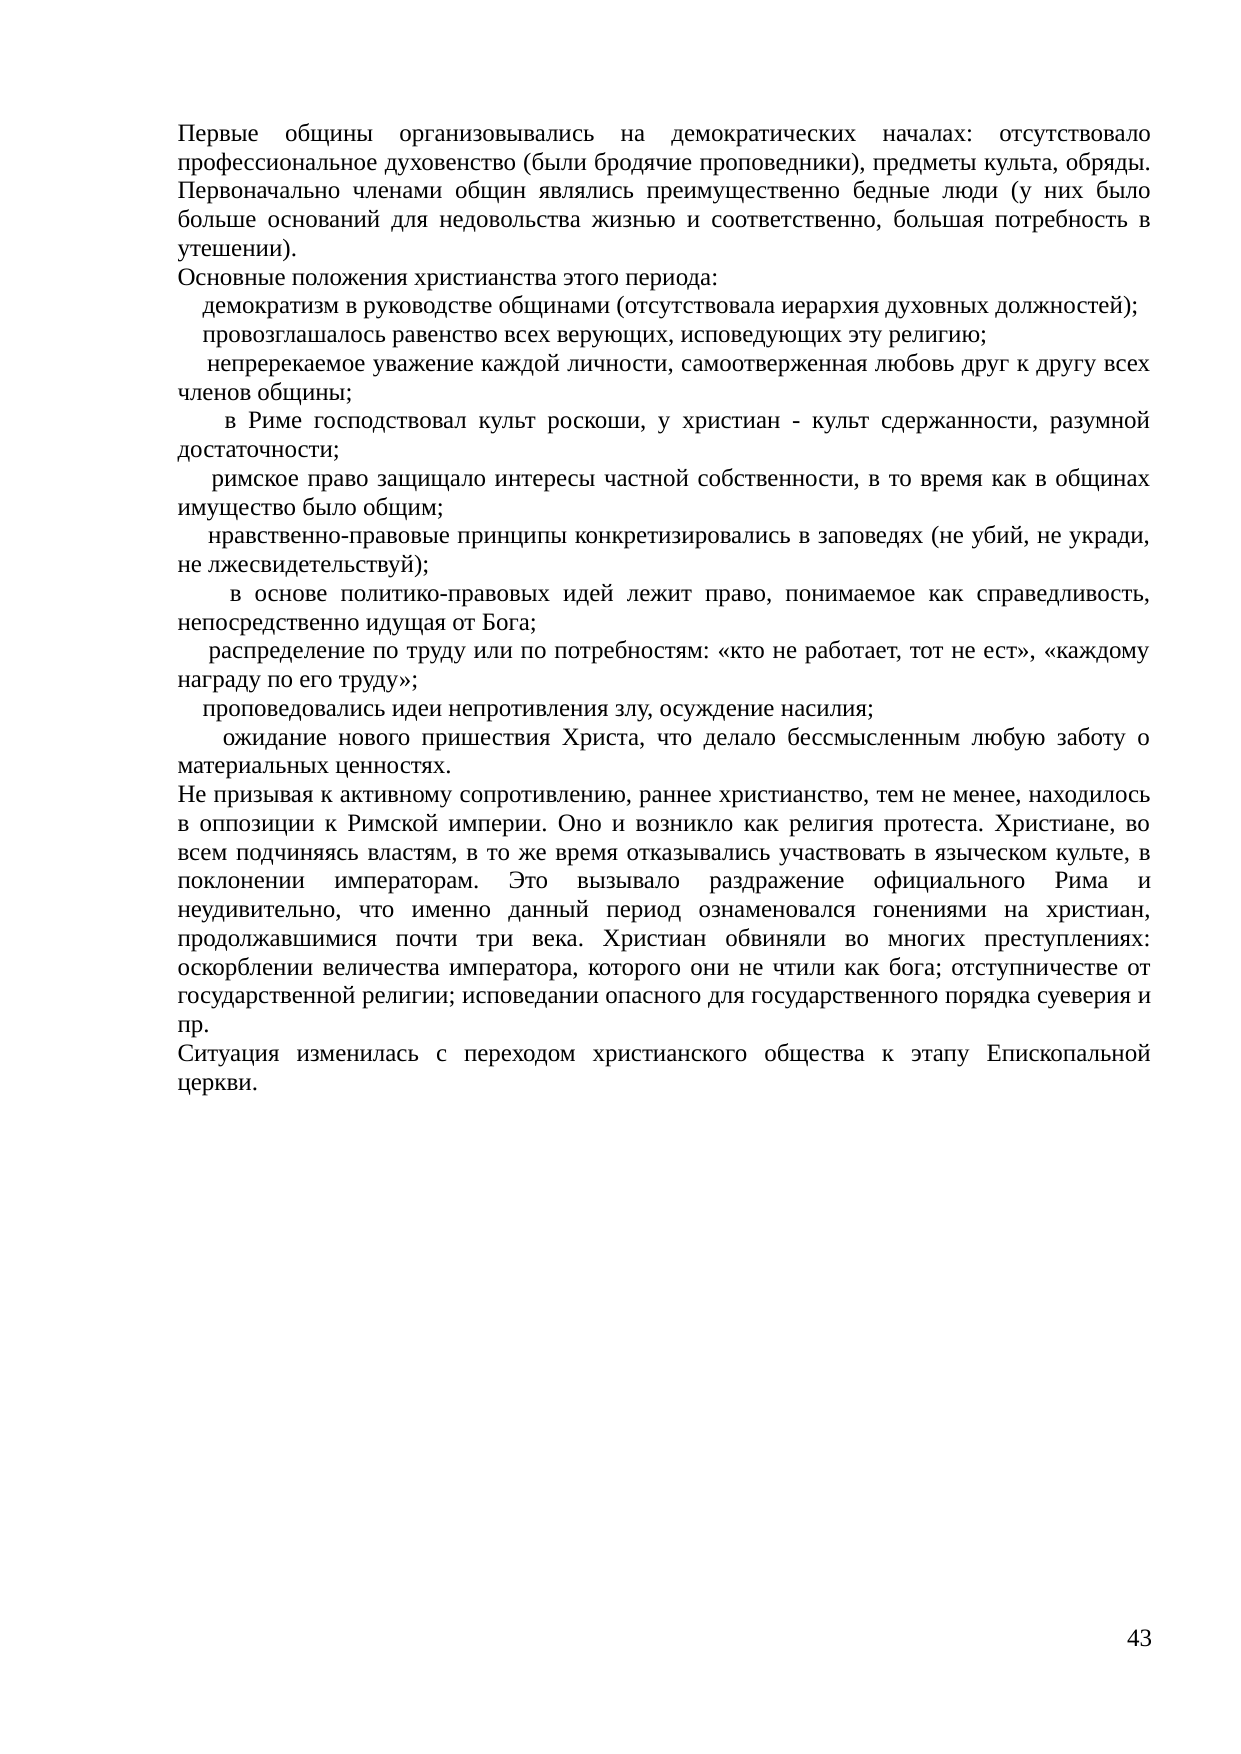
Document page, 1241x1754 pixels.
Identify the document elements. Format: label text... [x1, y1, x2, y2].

text распределение по труду или по потребностям: «кто не работает, тот не ест», «каждому награду по его труду»; [177, 636, 1152, 693]
text непререкаемое уважение каждой личности, самоотверженная любовь друг к другу всех членов общины; [177, 348, 1152, 406]
text римское право защищало интересы частной собственности, в то время как в общинах имущество было общим; [177, 463, 1152, 521]
text в Риме господствовал культ роскоши, у христиан - культ сдержанности, разумной достаточности; [177, 406, 1152, 463]
text Ситуация изменилась с переходом христианского общества к этапу Епископальной церкви. [177, 1038, 1152, 1096]
text нравственно-правовые принципы конкретизировались в заповедях (не убий, не укради, не лжесвидетельствуй); [177, 521, 1152, 578]
text проповедовались идеи непротивления злу, осуждение насилия; [177, 693, 1152, 722]
text в основе политико-правовых идей лежит право, понимаемое как справедливость, непосредственно идущая от Бога; [177, 578, 1152, 636]
text ожидание нового пришествия Христа, что делало бессмысленным любую заботу о материальных ценностях. [177, 722, 1152, 779]
text демократизм в руководстве общинами (отсутствовала иерархия духовных должностей); [177, 291, 1152, 319]
text Первые общины организовывались на демократических началах: отсутствовало профессиональное духовенство (были бродячие проповедники), предметы культа, обряды. Первоначально членами общин являлись преимущественно бедные люди (у них было больше оснований для недовольства жизнью и соответственно, большая потребность в утешении). [177, 118, 1152, 262]
text провозглашалось равенство всех верующих, исповедующих эту религию; [177, 319, 1152, 348]
text Основные положения христианства этого периода: [177, 262, 1152, 291]
text Не призывая к активному сопротивлению, раннее христианство, тем не менее, находилось в оппозиции к Римской империи. Оно и возникло как религия протеста. Христиане, во всем подчиняясь властям, в то же время отказывались участвовать в языческом культе, в поклонении императорам. Это вызывало раздражение официального Рима и неудивительно, что именно данный период ознаменовался гонениями на христиан, продолжавшимися почти три века. Христиан обвиняли во многих преступлениях: оскорблении величества императора, которого они не чтили как бога; отступничестве от государственной религии; исповедании опасного для государственного порядка суеверия и пр. [177, 779, 1152, 1038]
